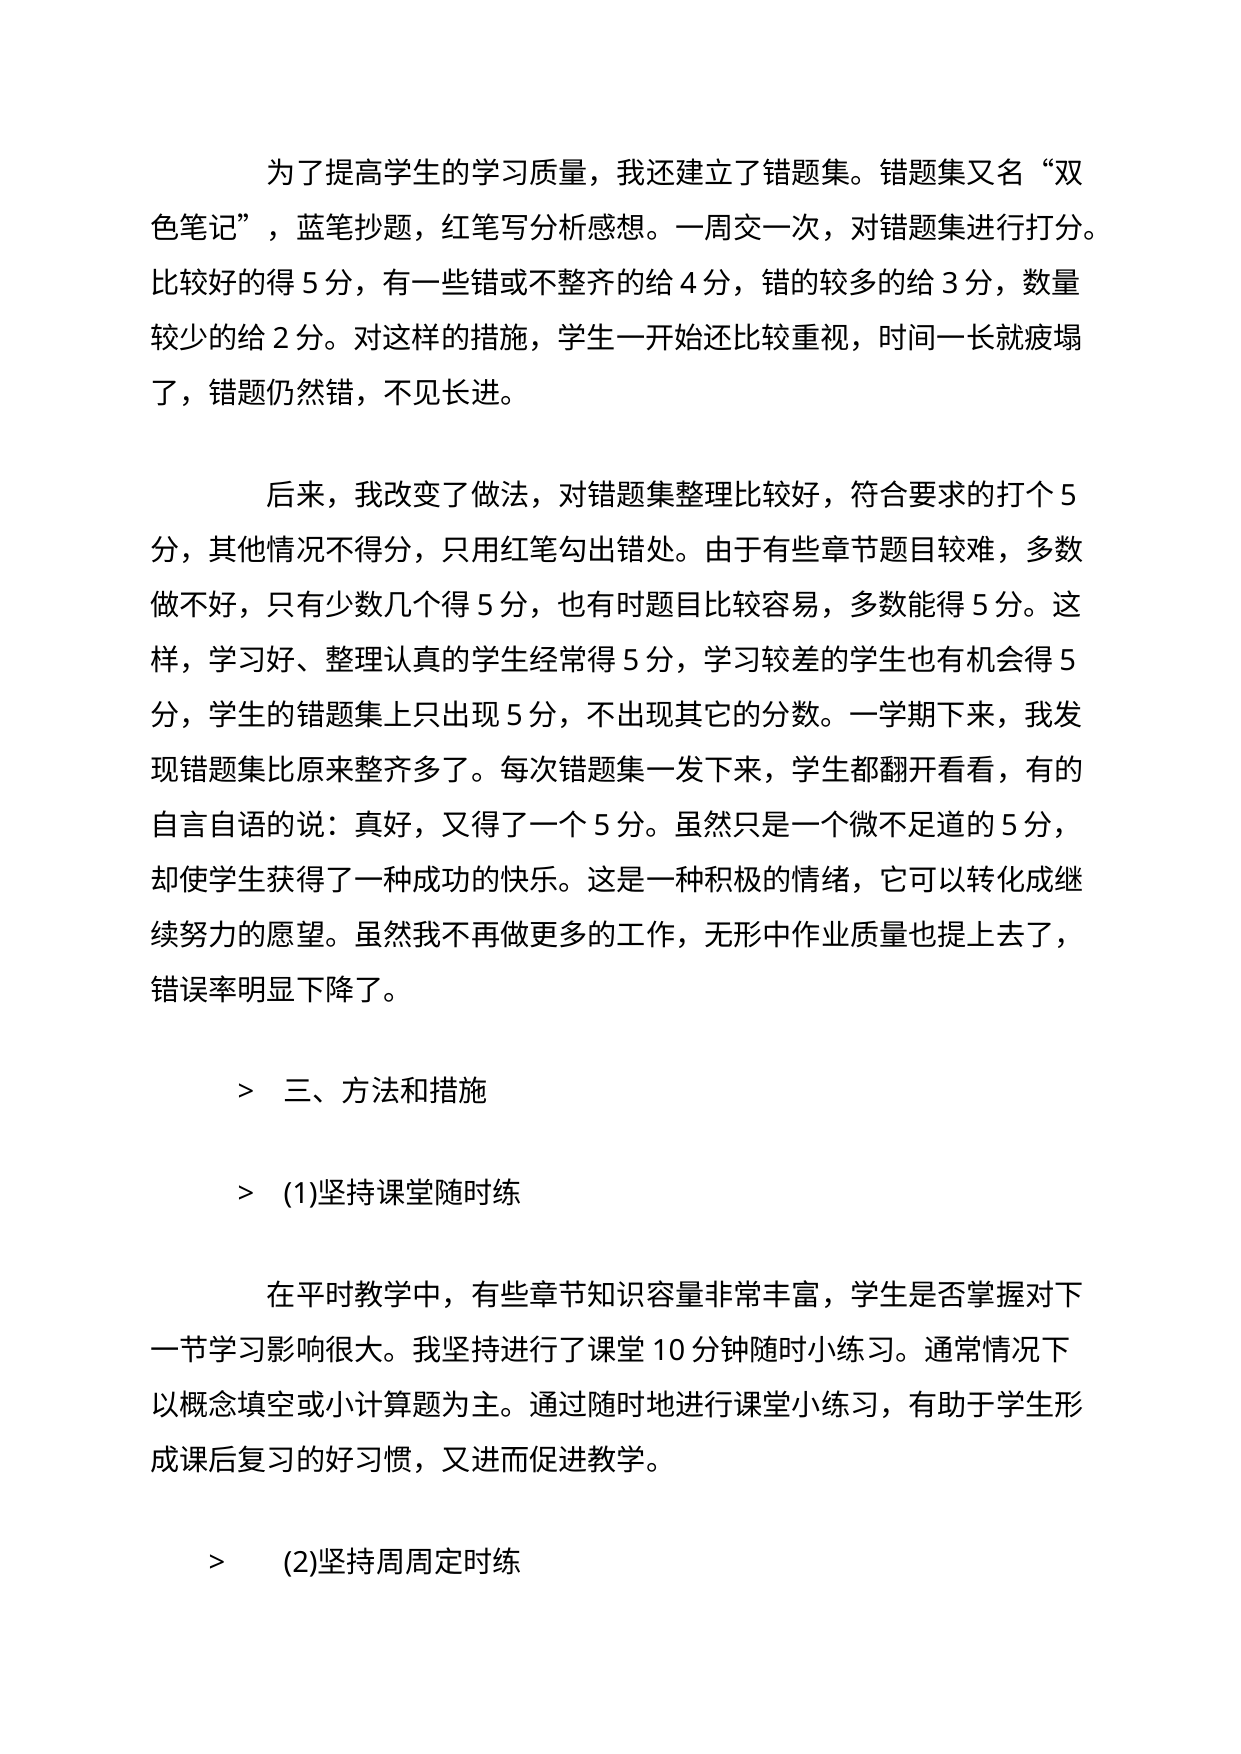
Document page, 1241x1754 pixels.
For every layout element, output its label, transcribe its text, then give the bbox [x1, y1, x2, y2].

text > 三、方法和措施 [150, 1068, 1090, 1110]
text 在平时教学中，有些章节知识容量非常丰富，学生是否掌握对下一节学习影响很大。我坚持进行了课堂10分钟随时小练习。通常情况下以概念填空或小计算题为主。通过随时地进行课堂小练习，有助于学生形成课后复习的好习惯，又进而促进教学。 [150, 1272, 1090, 1479]
text 为了提高学生的学习质量，我还建立了错题集。错题集又名“双色笔记”，蓝笔抄题，红笔写分析感想。一周交一次，对错题集进行打分。比较好的得5分，有一些错或不整齐的给4分，错的较多的给3分，数量较少的给2分。对这样的措施，学生一开始还比较重视，时间一长就疲塌了，错题仍然错，不见长进。 [150, 150, 1090, 412]
text 后来，我改变了做法，对错题集整理比较好，符合要求的打个5分，其他情况不得分，只用红笔勾出错处。由于有些章节题目较难，多数做不好，只有少数几个得5分，也有时题目比较容易，多数能得5分。这样，学习好、整理认真的学生经常得5分，学习较差的学生也有机会得5分，学生的错题集上只出现5分，不出现其它的分数。一学期下来，我发现错题集比原来整齐多了。每次错题集一发下来，学生都翻开看看，有的自言自语的说：真好，又得了一个5分。虽然只是一个微不足道的5分，却使学生获得了一种成功的快乐。这是一种积极的情绪，它可以转化成继续努力的愿望。虽然我不再做更多的工作，无形中作业质量也提上去了，错误率明显下降了。 [150, 472, 1090, 1008]
text > (2)坚持周周定时练 [150, 1538, 1090, 1581]
text > (1)坚持课堂随时练 [150, 1170, 1090, 1212]
